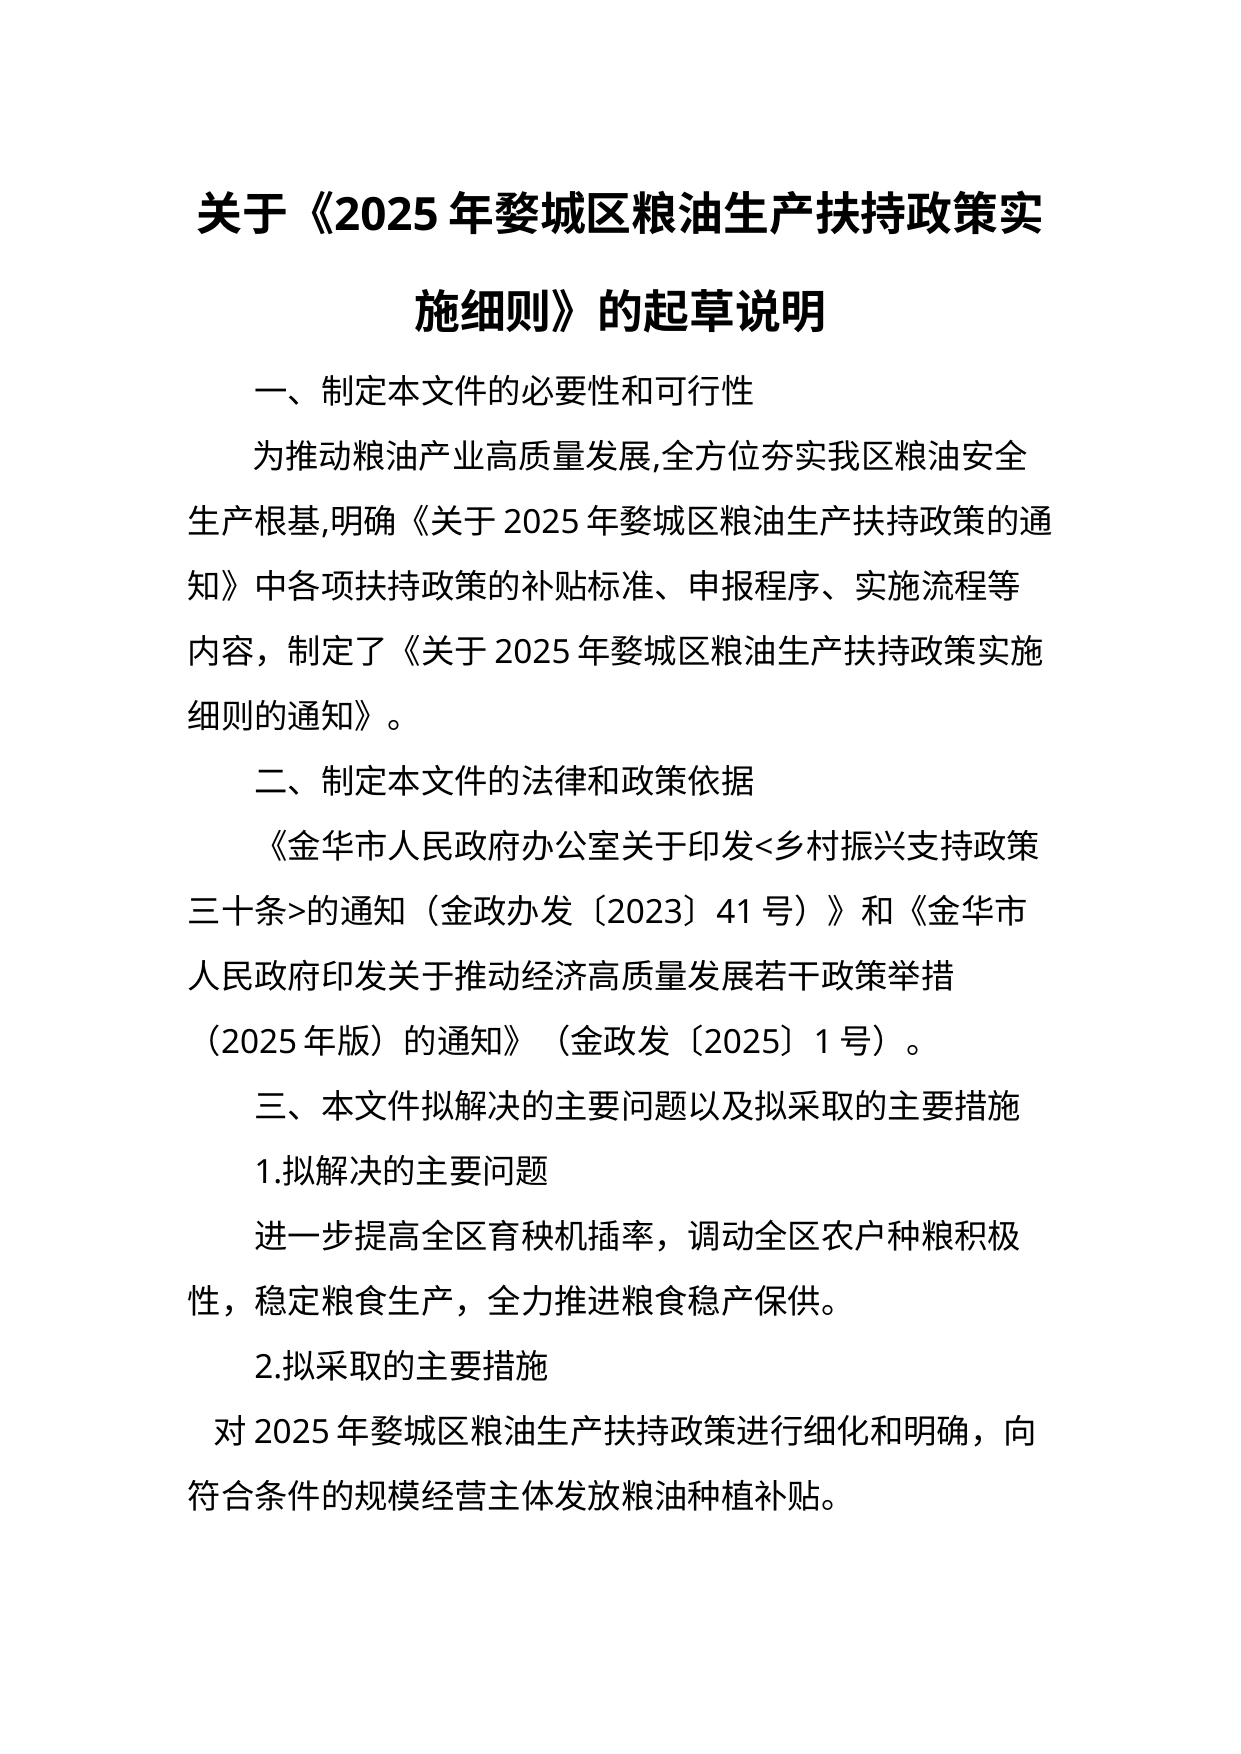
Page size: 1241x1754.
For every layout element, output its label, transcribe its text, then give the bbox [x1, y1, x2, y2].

text 为推动粮油产业高质量发展,全方位夯实我区粮油安全生产根基,明确《关于2025年婺城区粮油生产扶持政策的通知》中各项扶持政策的补贴标准、申报程序、实施流程等内容，制定了《关于2025年婺城区粮油生产扶持政策实施细则的通知》。 [187, 422, 1053, 747]
text 1.拟解决的主要问题 [187, 1137, 1053, 1202]
text 关于《2025年婺城区粮油生产扶持政策实施细则》的起草说明 [187, 162, 1053, 357]
list 2.拟采取的主要措施 [187, 1332, 1053, 1397]
list 进一步提高全区育秧机插率，调动全区农户种粮积极性，稳定粮食生产，全力推进粮食稳产保供。 [187, 1202, 1053, 1332]
list 制定本文件的法律和政策依据 [187, 747, 1053, 812]
text 三、本文件拟解决的主要问题以及拟采取的主要措施 [187, 1072, 1053, 1137]
text 《金华市人民政府办公室关于印发<乡村振兴支持政策三十条>的通知（金政办发〔2023〕41号）》和《金华市人民政府印发关于推动经济高质量发展若干政策举措（2025年版）的通知》（金政发〔2025〕1号）。 [187, 812, 1053, 1072]
text 对2025年婺城区粮油生产扶持政策进行细化和明确，向符合条件的规模经营主体发放粮油种植补贴。 [187, 1397, 1053, 1527]
list 制定本文件的必要性和可行性 [187, 357, 1053, 422]
